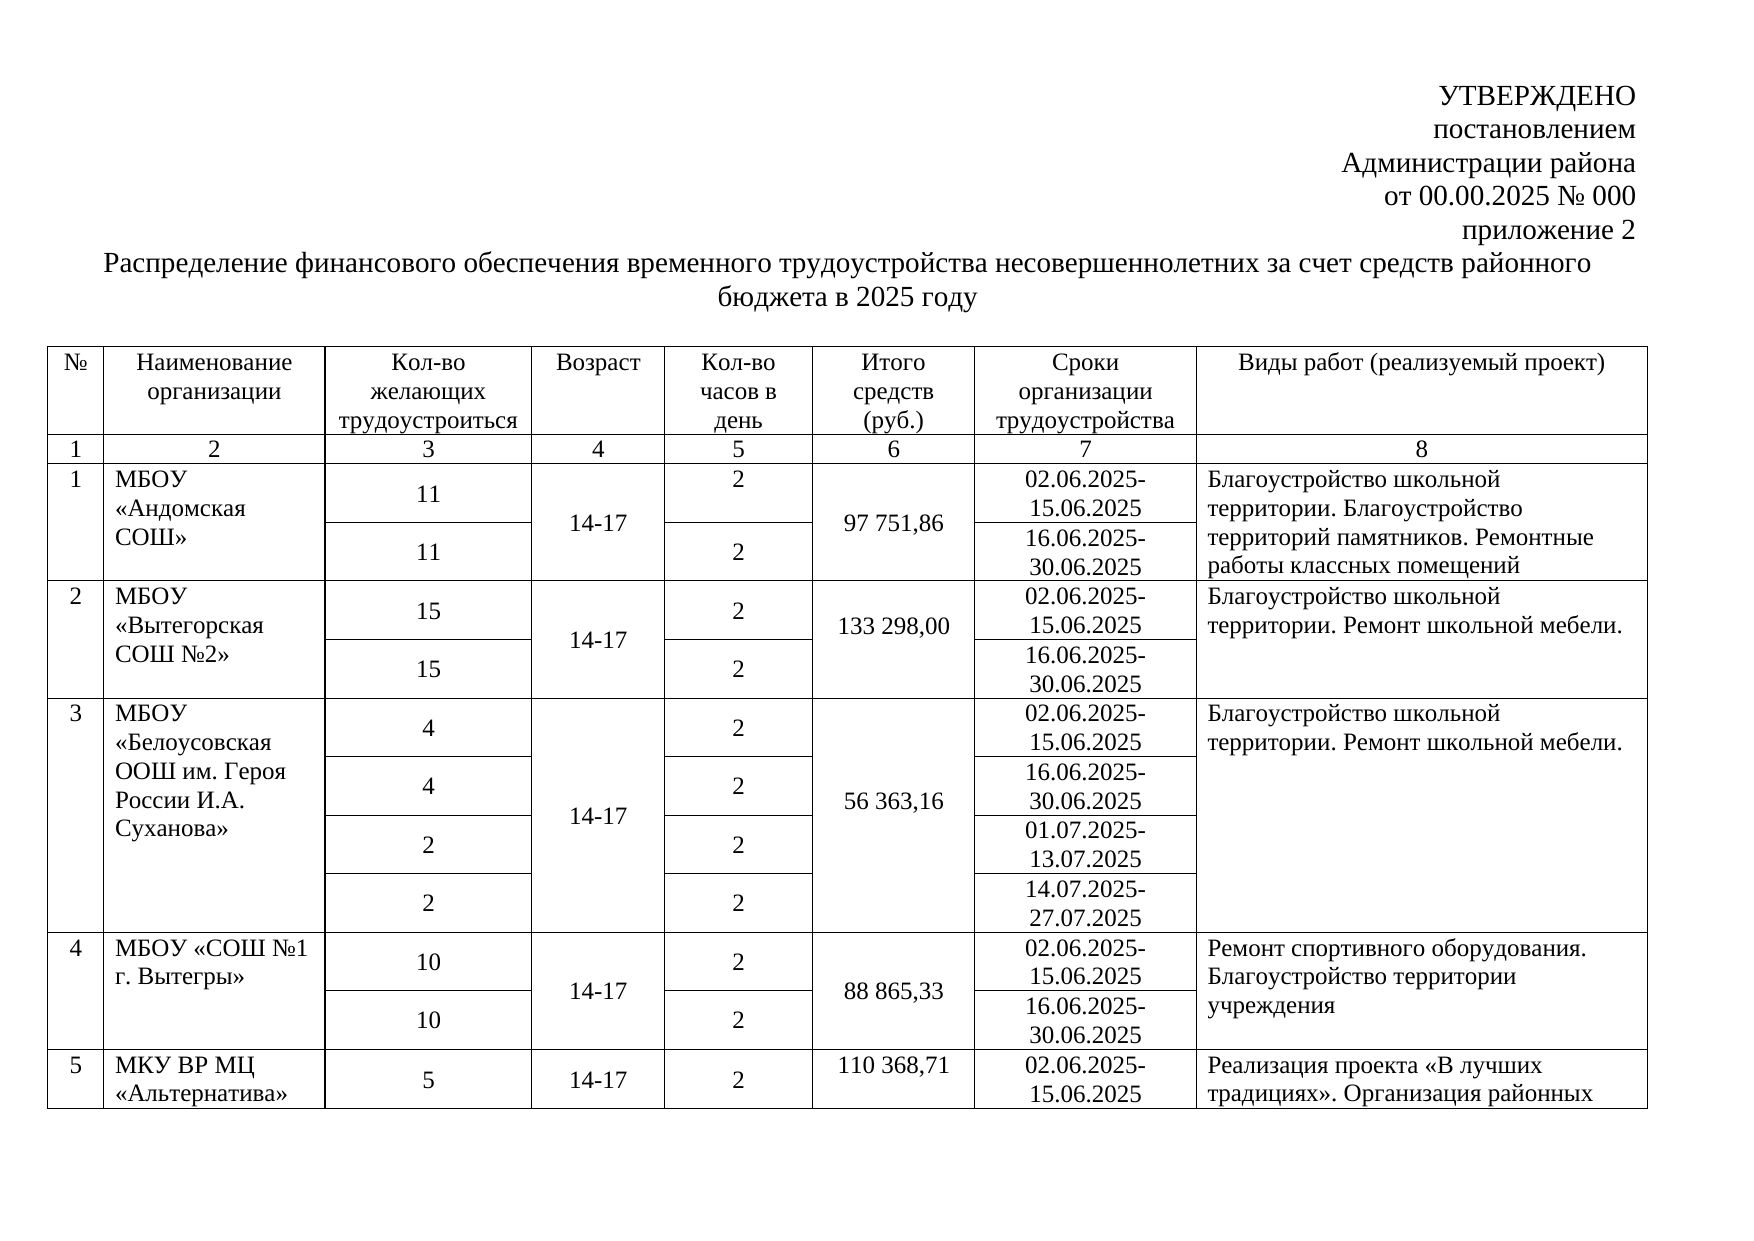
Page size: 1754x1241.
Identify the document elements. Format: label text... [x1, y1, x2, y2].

table_cell 2 [326, 816, 531, 873]
text УТВЕРЖДЕНО [59, 78, 1636, 111]
table_cell 2 [665, 699, 812, 756]
table_cell 10 [326, 991, 531, 1049]
table_cell 5 [326, 1050, 531, 1108]
text от 00.00.2025 № 000 [59, 178, 1636, 212]
table_cell Благоустройство школьной территории. Благоустройство территорий памятников. Ремонтные работы классных помещений [1197, 464, 1647, 580]
table_cell 16.06.2025-30.06.2025 [975, 757, 1196, 814]
table_cell 6 [813, 435, 974, 463]
table_cell 2 [665, 816, 812, 873]
text приложение 2 [59, 212, 1636, 246]
table_cell 02.06.2025-15.06.2025 [975, 464, 1196, 522]
table_cell Благоустройство школьной территории. Ремонт школьной мебели. [1197, 581, 1647, 697]
table_cell 56 363,16 [813, 699, 974, 932]
text Распределение финансового обеспечения временного трудоустройства несовершеннолетних за счет средств районного бюджета в 2025 году [59, 246, 1636, 313]
table_cell 2 [665, 640, 812, 697]
table_cell 1 [48, 464, 103, 580]
table_cell 2 [665, 581, 812, 639]
table_cell 02.06.2025-15.06.2025 [975, 581, 1196, 639]
table_cell 11 [326, 523, 531, 580]
table_cell 2 [665, 991, 812, 1049]
table_cell 2 [665, 523, 812, 580]
table_cell 14-17 [532, 1050, 664, 1108]
table_header Кол-во желающих трудоустроиться [326, 347, 531, 433]
table_cell 2 [665, 933, 812, 990]
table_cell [1197, 1050, 1647, 1108]
table_cell 133 298,00 [813, 581, 974, 697]
table_header Итого средств (руб.) [813, 347, 974, 433]
table_cell МБОУ «Андомская СОШ» [104, 464, 324, 580]
table_header № [48, 347, 103, 433]
table_cell 14-17 [532, 464, 664, 580]
table_cell 2 [48, 581, 103, 697]
text Администрации района [59, 145, 1636, 178]
table_cell 10 [326, 933, 531, 990]
table_cell 16.06.2025-30.06.2025 [975, 523, 1196, 580]
table_header Возраст [532, 347, 664, 433]
table_cell 1 [48, 435, 103, 463]
table_cell 5 [48, 1050, 103, 1108]
table_cell МБОУ «Вытегорская СОШ №2» [104, 581, 324, 697]
table_header Наименование организации [104, 347, 324, 433]
table_cell 2 [665, 757, 812, 814]
table_cell 4 [326, 699, 531, 756]
table_cell 5 [665, 435, 812, 463]
table_cell МБОУ «СОШ №1 г. Вытегры» [104, 933, 324, 1049]
table_cell 4 [326, 757, 531, 814]
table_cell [104, 1050, 324, 1108]
table_cell 01.07.2025-13.07.2025 [975, 816, 1196, 873]
table_cell 4 [532, 435, 664, 463]
table_cell 16.06.2025-30.06.2025 [975, 991, 1196, 1049]
table_cell 16.06.2025-30.06.2025 [975, 640, 1196, 697]
table_cell 14-17 [532, 581, 664, 697]
table_header Кол-во часов в день [665, 347, 812, 433]
table_cell 2 [665, 874, 812, 932]
table_cell 2 [326, 874, 531, 932]
table_cell 14-17 [532, 933, 664, 1049]
table_cell 7 [975, 435, 1196, 463]
table_cell 97 751,86 [813, 464, 974, 580]
text постановлением [59, 111, 1636, 145]
table_cell 11 [326, 464, 531, 522]
table_cell 02.06.2025-15.06.2025 [975, 933, 1196, 990]
table_header Виды работ (реализуемый проект) [1197, 347, 1647, 433]
table_cell 14-17 [532, 699, 664, 932]
table_cell 88 865,33 [813, 933, 974, 1049]
table_cell 110 368,71 [813, 1050, 974, 1108]
table_cell Благоустройство школьной территории. Ремонт школьной мебели. [1197, 699, 1647, 932]
table_cell 3 [48, 699, 103, 932]
table_cell 15 [326, 581, 531, 639]
table_header Сроки организации трудоустройства [975, 347, 1196, 433]
table_cell 2 [665, 464, 812, 522]
table_cell 15 [326, 640, 531, 697]
table_cell 02.06.2025-15.06.2025 [975, 1050, 1196, 1108]
table_cell 8 [1197, 435, 1647, 463]
table_cell МБОУ «Белоусовская ООШ им. Героя России И.А. Суханова» [104, 699, 324, 932]
table_cell 4 [48, 933, 103, 1049]
table_cell 3 [326, 435, 531, 463]
table_cell 2 [665, 1050, 812, 1108]
table_cell 14.07.2025-27.07.2025 [975, 874, 1196, 932]
table_cell 02.06.2025-15.06.2025 [975, 699, 1196, 756]
table_cell 2 [104, 435, 324, 463]
table_cell Ремонт спортивного оборудования. Благоустройство территории учреждения [1197, 933, 1647, 1049]
